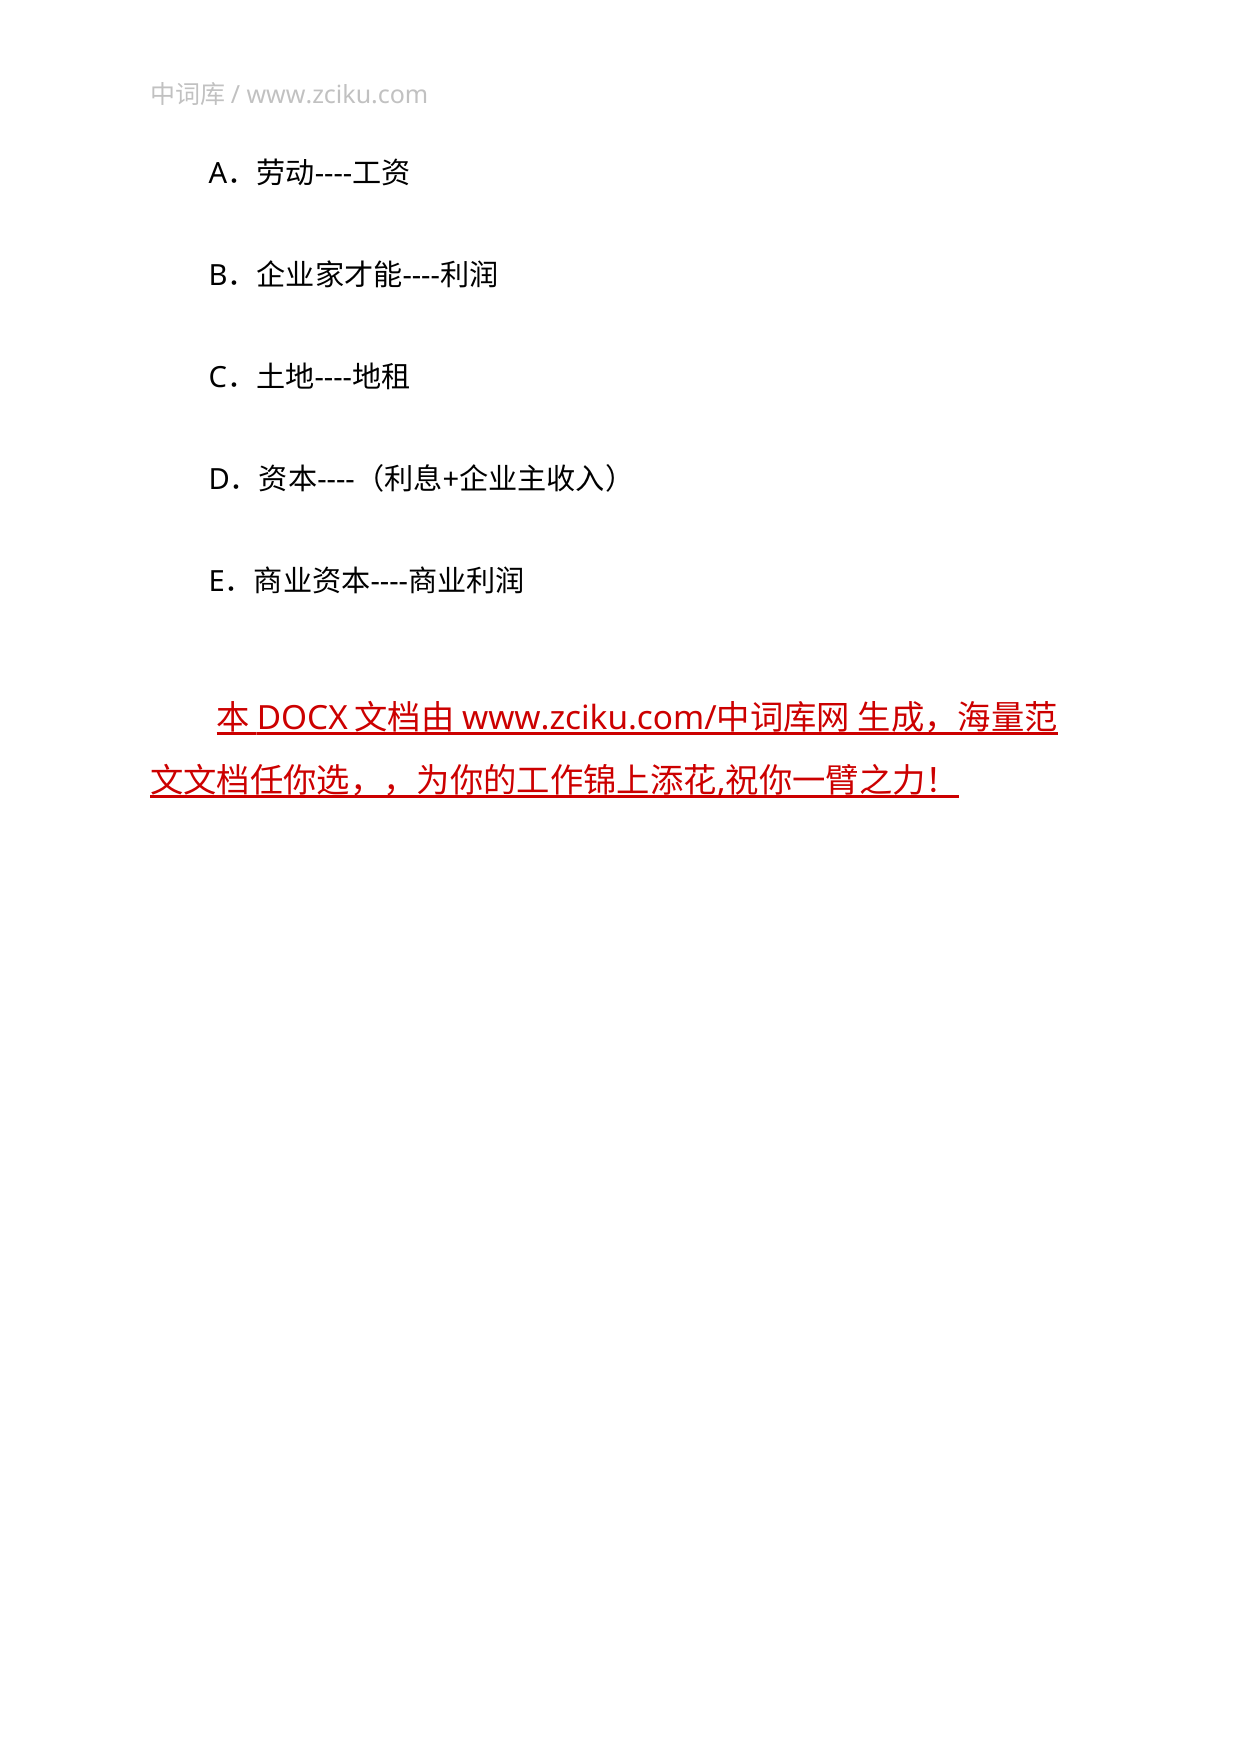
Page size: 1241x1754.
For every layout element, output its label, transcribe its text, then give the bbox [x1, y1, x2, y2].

text D．资本----（利息+企业主收入） [150, 456, 1090, 498]
text B．企业家才能----利润 [150, 252, 1090, 294]
text 本DOCX文档由 www.zciku.com/中词库网 生成，海量范文文档任你选，，为你的工作锦上添花,祝你一臂之力！ [150, 691, 1090, 802]
text A．劳动----工资 [150, 150, 1090, 192]
text C．土地----地租 [150, 354, 1090, 396]
text E．商业资本----商业利润 [150, 558, 1090, 600]
